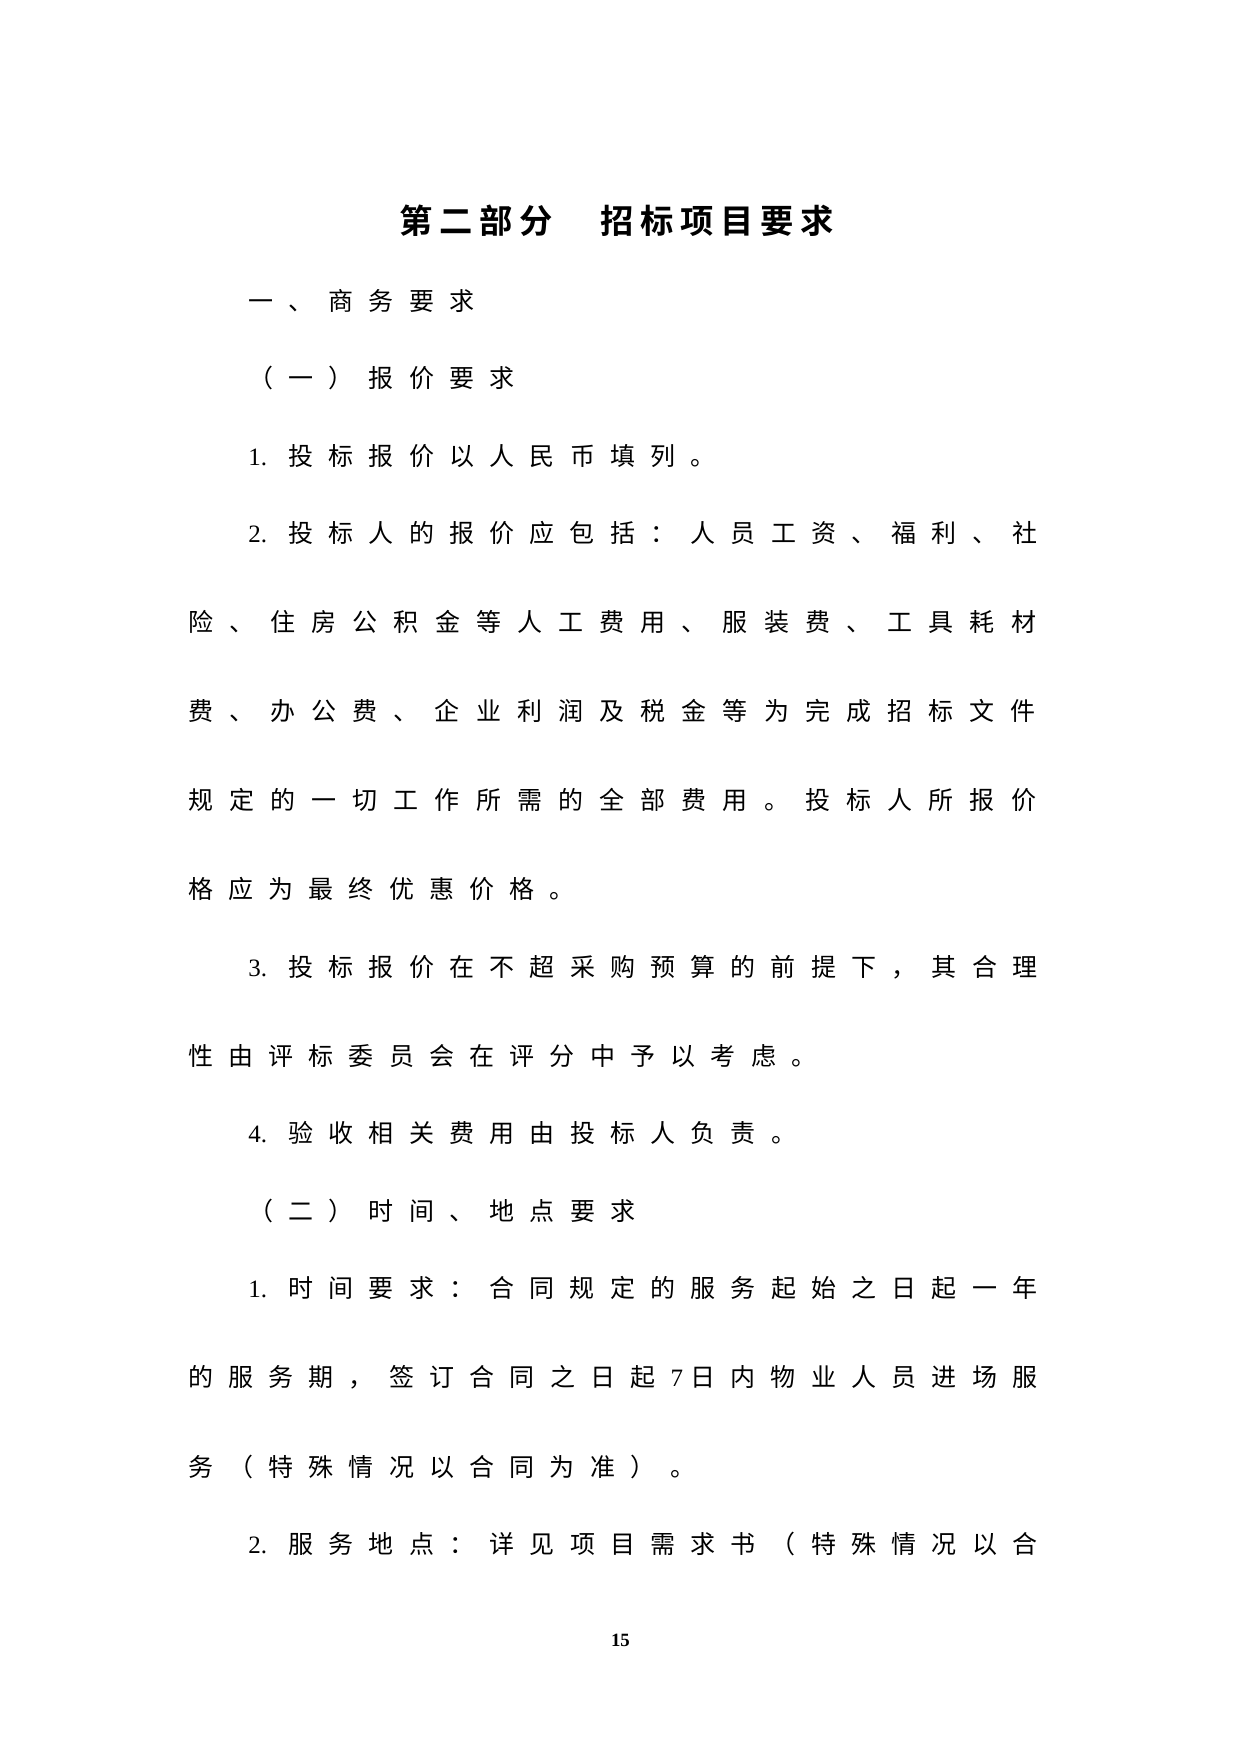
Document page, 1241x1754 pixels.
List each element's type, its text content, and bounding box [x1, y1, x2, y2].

text 1. 时间要求：合同规定的服务起始之日起一年的服务期，签订合同之日起7日内物业人员进场服务（特殊情况以合同为准）。 [188, 1257, 1052, 1495]
text 4. 验收相关费用由投标人负责。 [188, 1102, 1052, 1162]
text 一、商务要求 [188, 269, 1052, 329]
text （一）报价要求 [188, 347, 1052, 406]
text 3. 投标报价在不超采购预算的前提下，其合理性由评标委员会在评分中予以考虑。 [188, 936, 1052, 1084]
text （二）时间、地点要求 [188, 1180, 1052, 1239]
text 1. 投标报价以人民币填列。 [188, 424, 1052, 484]
text 2. 投标人的报价应包括：人员工资、福利、社险、住房公积金等人工费用、服装费、工具耗材费、办公费、企业利润及税金等为完成招标文件规定的一切工作所需的全部费用。投标人所报价格应为最终优惠价格。 [188, 502, 1052, 918]
subtitle 第二部分 招标项目要求 [188, 189, 1052, 249]
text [188, 1513, 1052, 1572]
